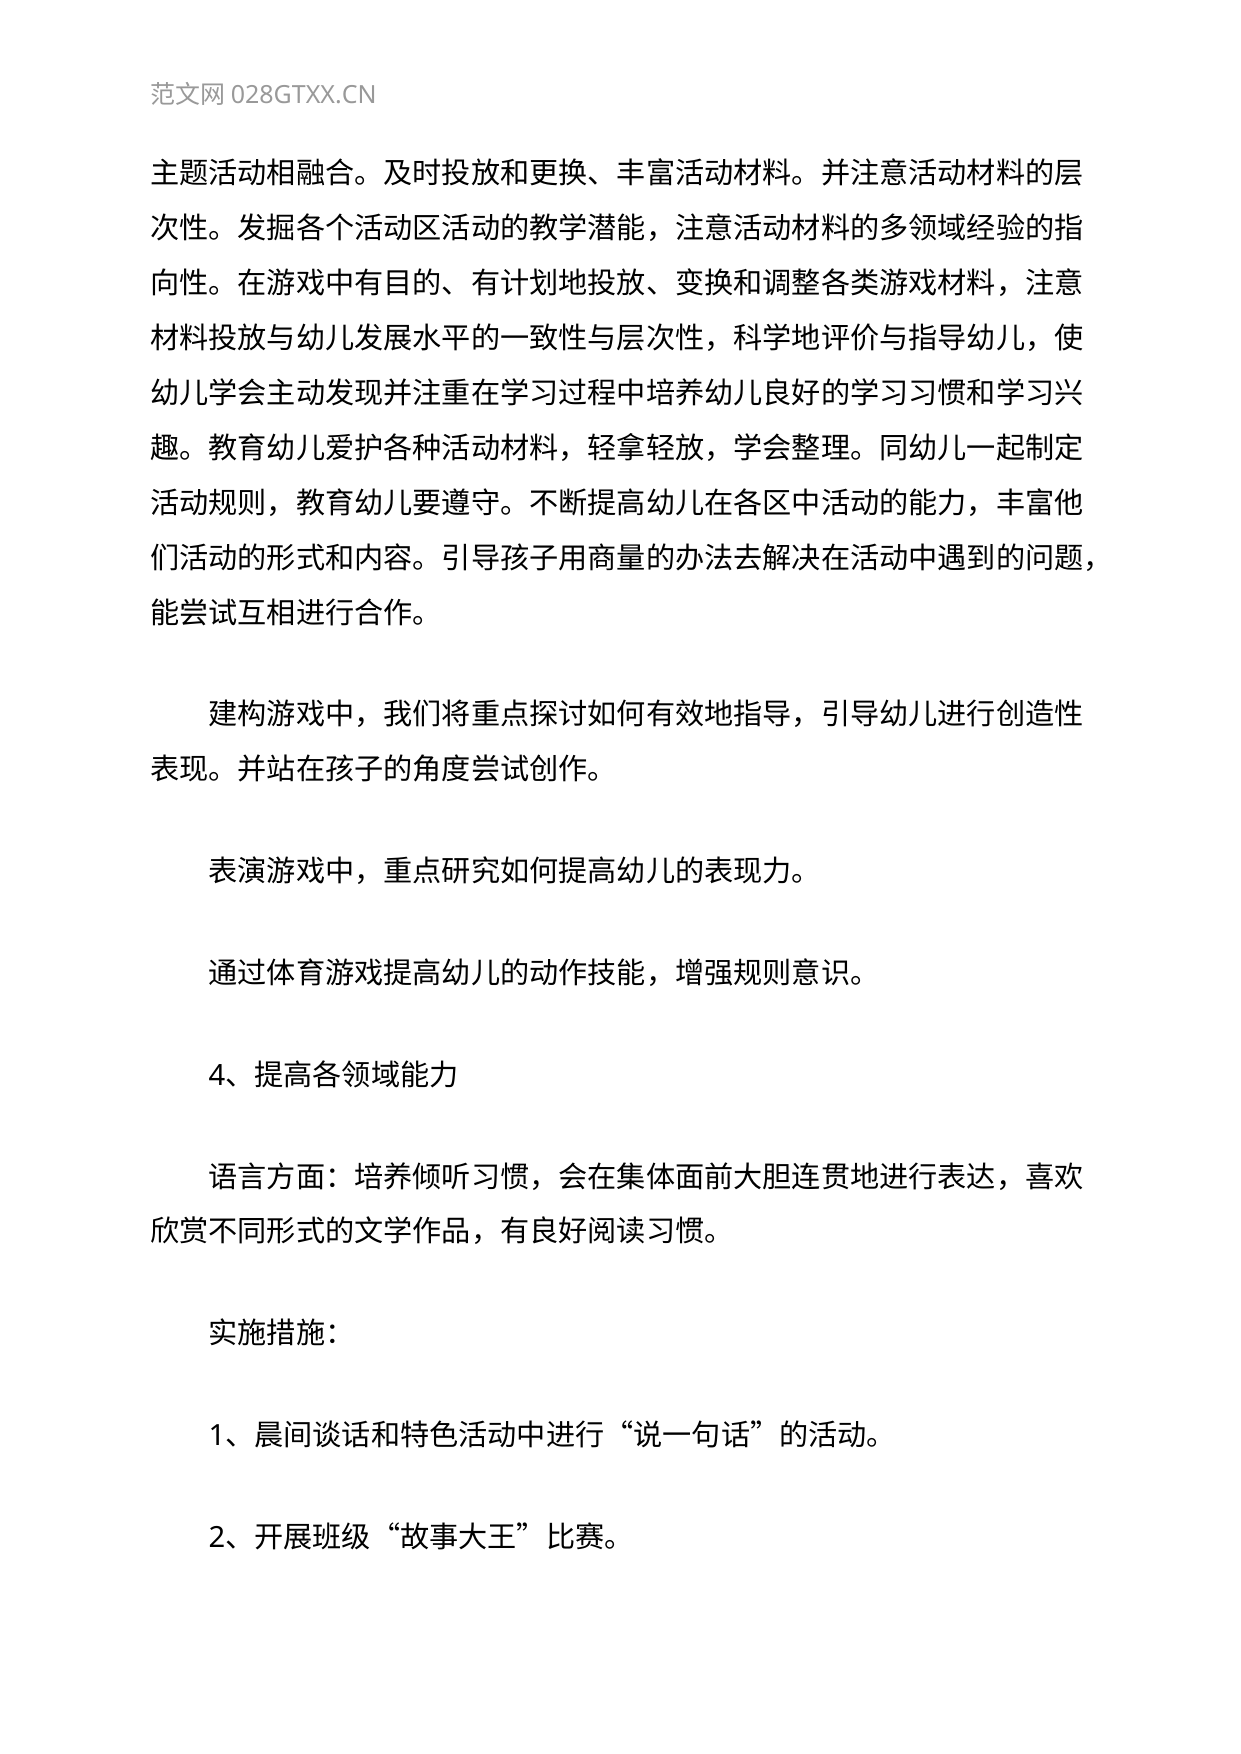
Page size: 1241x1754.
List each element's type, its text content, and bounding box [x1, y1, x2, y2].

text 2、开展班级“故事大王”比赛。 [150, 1513, 1090, 1556]
text 1、晨间谈话和特色活动中进行“说一句话”的活动。 [150, 1412, 1090, 1454]
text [150, 150, 1090, 631]
text 语言方面：培养倾听习惯，会在集体面前大胆连贯地进行表达，喜欢欣赏不同形式的文学作品，有良好阅读习惯。 [150, 1153, 1090, 1250]
text 实施措施： [150, 1310, 1090, 1352]
text 表演游戏中，重点研究如何提高幼儿的表现力。 [150, 848, 1090, 890]
text 4、提高各领域能力 [150, 1051, 1090, 1093]
text 通过体育游戏提高幼儿的动作技能，增强规则意识。 [150, 949, 1090, 992]
text 建构游戏中，我们将重点探讨如何有效地指导，引导幼儿进行创造性表现。并站在孩子的角度尝试创作。 [150, 691, 1090, 788]
